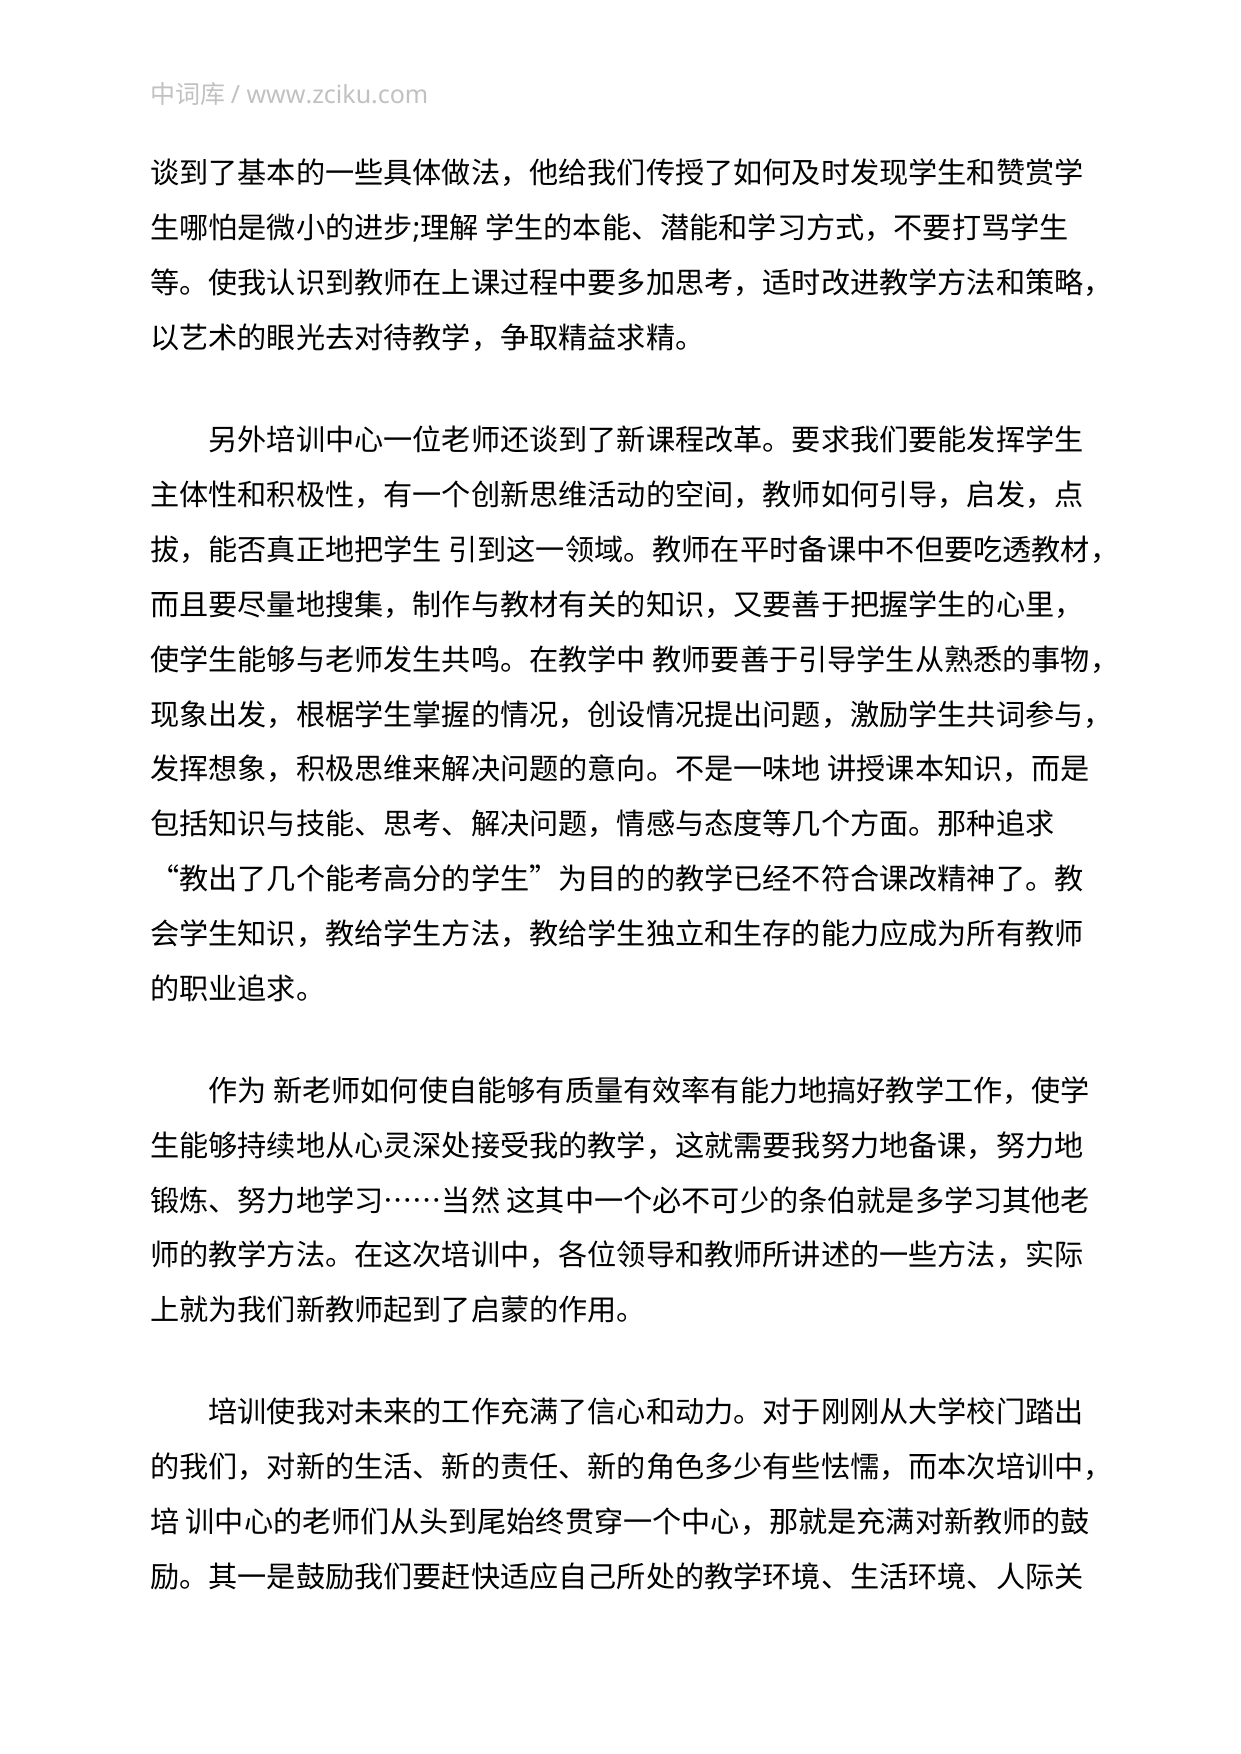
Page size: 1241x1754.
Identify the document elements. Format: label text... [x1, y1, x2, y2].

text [150, 150, 1090, 357]
text 另外培训中心一位老师还谈到了新课程改革。要求我们要能发挥学生主体性和积极性，有一个创新思维活动的空间，教师如何引导，启发，点拔，能否真正地把学生 引到这一领域。教师在平时备课中不但要吃透教材，而且要尽量地搜集，制作与教材有关的知识，又要善于把握学生的心里，使学生能够与老师发生共鸣。在教学中 教师要善于引导学生从熟悉的事物，现象出发，根椐学生掌握的情况，创设情况提出问题，激励学生共词参与，发挥想象，积极思维来解决问题的意向。不是一味地 讲授课本知识，而是包括知识与技能、思考、解决问题，情感与态度等几个方面。那种追求 “教出了几个能考高分的学生”为目的的教学已经不符合课改精神了。教会学生知识，教给学生方法，教给学生独立和生存的能力应成为所有教师的职业追求。 [150, 417, 1090, 1008]
text 作为 新老师如何使自能够有质量有效率有能力地搞好教学工作，使学生能够持续地从心灵深处接受我的教学，这就需要我努力地备课，努力地锻炼、努力地学习……当然 这其中一个必不可少的条伯就是多学习其他老师的教学方法。在这次培训中，各位领导和教师所讲述的一些方法，实际上就为我们新教师起到了启蒙的作用。 [150, 1067, 1090, 1329]
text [150, 1389, 1090, 1596]
